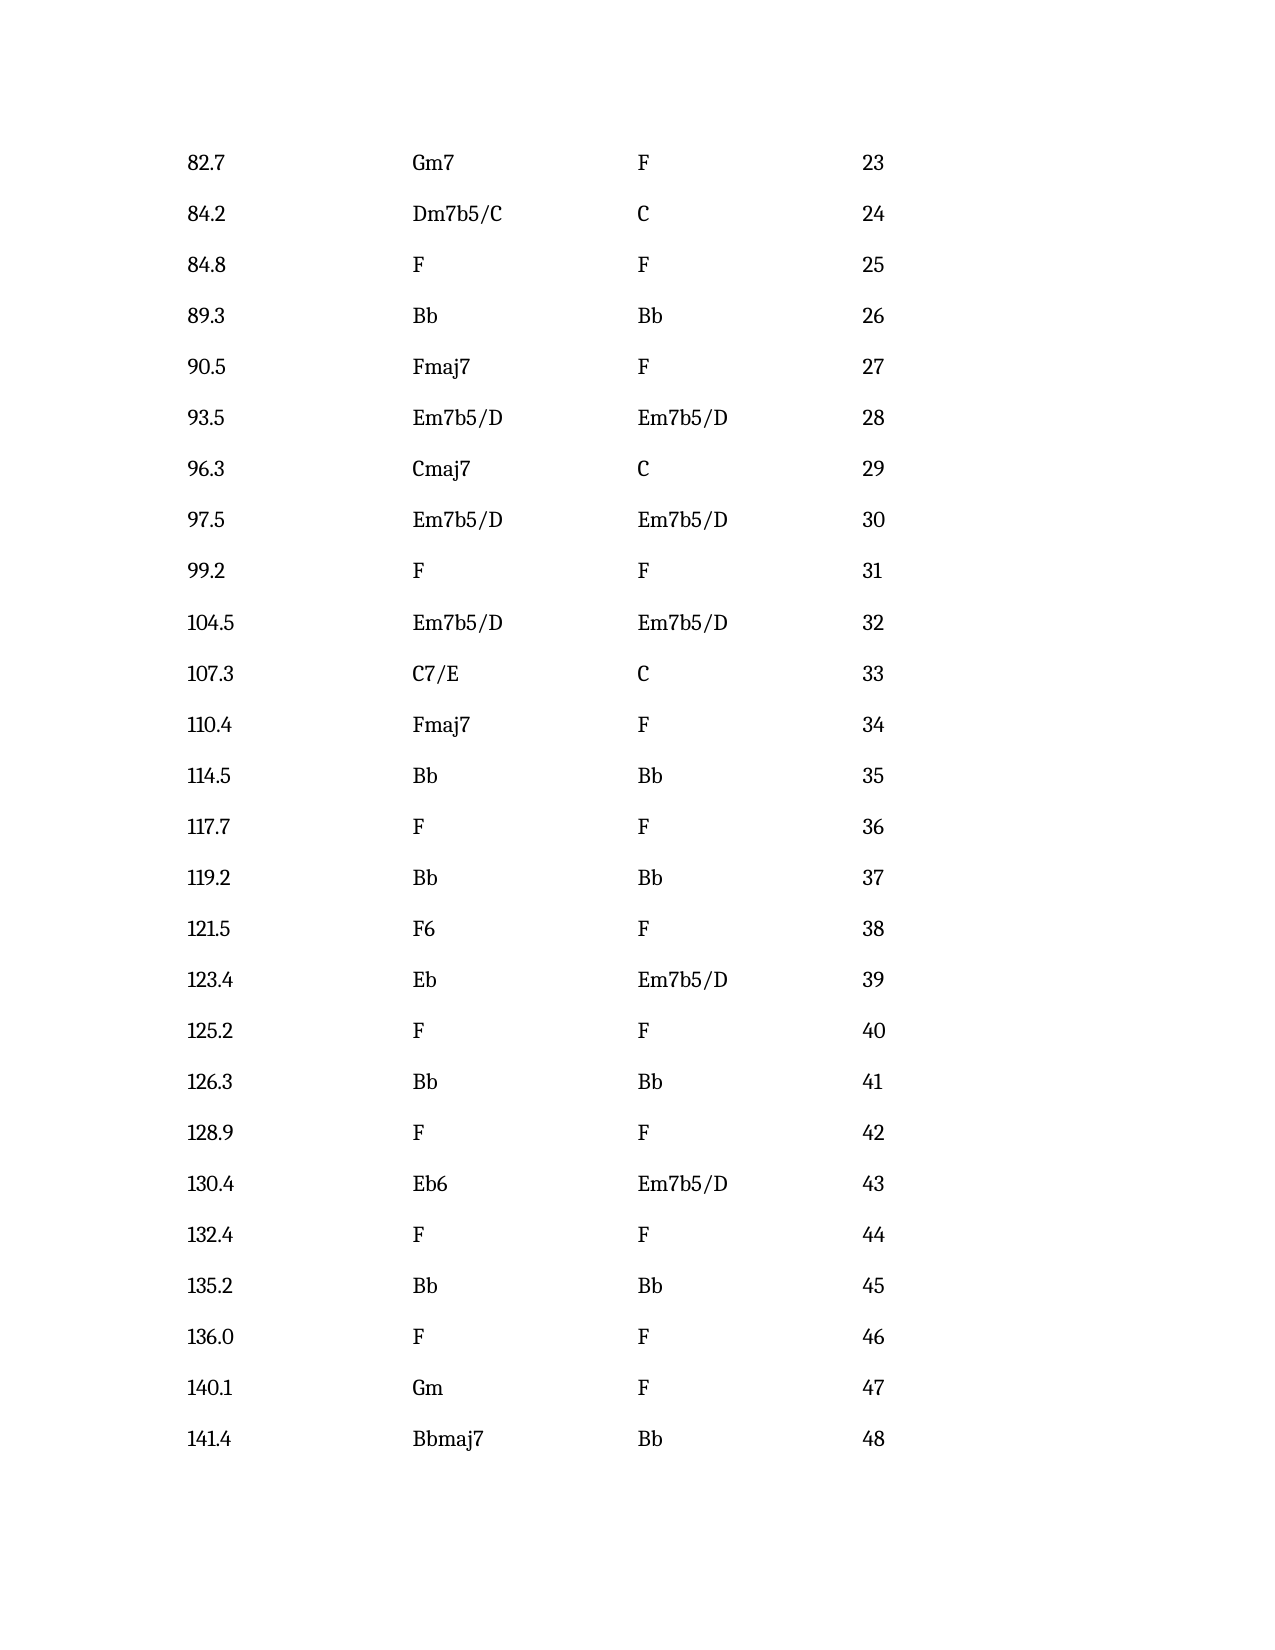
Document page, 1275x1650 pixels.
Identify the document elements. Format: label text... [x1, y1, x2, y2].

table_cell F [626, 558, 851, 609]
table_cell 132.4 [176, 1222, 401, 1273]
table_cell F [626, 1375, 851, 1426]
table_cell 123.4 [176, 967, 401, 1018]
table_cell 126.3 [176, 1069, 401, 1120]
table_cell Em7b5/D [626, 1171, 851, 1222]
table_cell F [626, 150, 851, 201]
table_cell Em7b5/D [626, 507, 851, 558]
table_cell Bb [626, 1426, 851, 1477]
table_cell 110.4 [176, 711, 401, 762]
table_cell 141.4 [176, 1426, 401, 1477]
table_cell Fmaj7 [401, 711, 626, 762]
table_cell F [626, 1018, 851, 1069]
table_cell F [401, 1222, 626, 1273]
table_cell C [626, 201, 851, 252]
table_cell F [401, 814, 626, 864]
table_cell F6 [401, 916, 626, 967]
table_cell 119.2 [176, 865, 401, 916]
table_cell 140.1 [176, 1375, 401, 1426]
table_cell 90.5 [176, 354, 401, 405]
table_cell F [626, 1222, 851, 1273]
table_cell Bb [401, 303, 626, 354]
table_cell F [401, 1324, 626, 1375]
table_cell 125.2 [176, 1018, 401, 1069]
table_cell 25 [851, 252, 1076, 303]
table_cell F [401, 252, 626, 303]
table_cell Bb [626, 1273, 851, 1324]
table_cell 28 [851, 405, 1076, 456]
table_cell Bb [626, 865, 851, 916]
table_cell 89.3 [176, 303, 401, 354]
table_cell 135.2 [176, 1273, 401, 1324]
table_cell 30 [851, 507, 1076, 558]
table_cell Fmaj7 [401, 354, 626, 405]
table_cell 136.0 [176, 1324, 401, 1375]
table_cell Bb [401, 865, 626, 916]
table_cell 39 [851, 967, 1076, 1018]
table_cell Bb [626, 1069, 851, 1120]
table_cell F [626, 252, 851, 303]
table_cell 41 [851, 1069, 1076, 1120]
table_cell Em7b5/D [626, 405, 851, 456]
table_cell 97.5 [176, 507, 401, 558]
table_cell 114.5 [176, 763, 401, 813]
table_cell 96.3 [176, 456, 401, 507]
table_cell Bbmaj7 [401, 1426, 626, 1477]
table_cell C [626, 660, 851, 711]
table_cell Em7b5/D [401, 609, 626, 660]
table_cell F [626, 814, 851, 864]
table_cell 27 [851, 354, 1076, 405]
table_cell 107.3 [176, 660, 401, 711]
table_cell Em7b5/D [626, 609, 851, 660]
table_cell 42 [851, 1120, 1076, 1171]
table_cell F [626, 1120, 851, 1171]
table_cell Bb [401, 1069, 626, 1120]
table_cell 43 [851, 1171, 1076, 1222]
table_cell F [626, 354, 851, 405]
table_cell 46 [851, 1324, 1076, 1375]
table_cell 48 [851, 1426, 1076, 1477]
table_cell Bb [401, 763, 626, 813]
table_cell 36 [851, 814, 1076, 864]
table_cell Bb [626, 303, 851, 354]
table_cell 130.4 [176, 1171, 401, 1222]
table_cell Eb [401, 967, 626, 1018]
table_cell F [401, 1018, 626, 1069]
table_cell 117.7 [176, 814, 401, 864]
table_cell 128.9 [176, 1120, 401, 1171]
table_cell 121.5 [176, 916, 401, 967]
table_cell Bb [401, 1273, 626, 1324]
table_cell 93.5 [176, 405, 401, 456]
table_cell F [401, 558, 626, 609]
table_cell 84.2 [176, 201, 401, 252]
table_cell 40 [851, 1018, 1076, 1069]
table_cell F [401, 1120, 626, 1171]
table_cell Gm7 [401, 150, 626, 201]
table_cell Em7b5/D [401, 507, 626, 558]
table_cell 99.2 [176, 558, 401, 609]
table_cell 44 [851, 1222, 1076, 1273]
table_cell 33 [851, 660, 1076, 711]
table_cell 47 [851, 1375, 1076, 1426]
table_cell F [626, 711, 851, 762]
table_cell Bb [626, 763, 851, 813]
table_cell Eb6 [401, 1171, 626, 1222]
table_cell 104.5 [176, 609, 401, 660]
table_cell 82.7 [176, 150, 401, 201]
table_cell 84.8 [176, 252, 401, 303]
table_cell Cmaj7 [401, 456, 626, 507]
table_cell 31 [851, 558, 1076, 609]
table_cell Gm [401, 1375, 626, 1426]
table_cell Em7b5/D [626, 967, 851, 1018]
table_cell Em7b5/D [401, 405, 626, 456]
table_cell F [626, 916, 851, 967]
table_cell 32 [851, 609, 1076, 660]
table_cell C7/E [401, 660, 626, 711]
table_cell Dm7b5/C [401, 201, 626, 252]
table_cell 23 [851, 150, 1076, 201]
table_cell 35 [851, 763, 1076, 813]
table_cell 26 [851, 303, 1076, 354]
table_cell 38 [851, 916, 1076, 967]
table_cell 45 [851, 1273, 1076, 1324]
table_cell 37 [851, 865, 1076, 916]
table_cell F [626, 1324, 851, 1375]
table_cell 34 [851, 711, 1076, 762]
table_cell C [626, 456, 851, 507]
table_cell 29 [851, 456, 1076, 507]
table_cell 24 [851, 201, 1076, 252]
